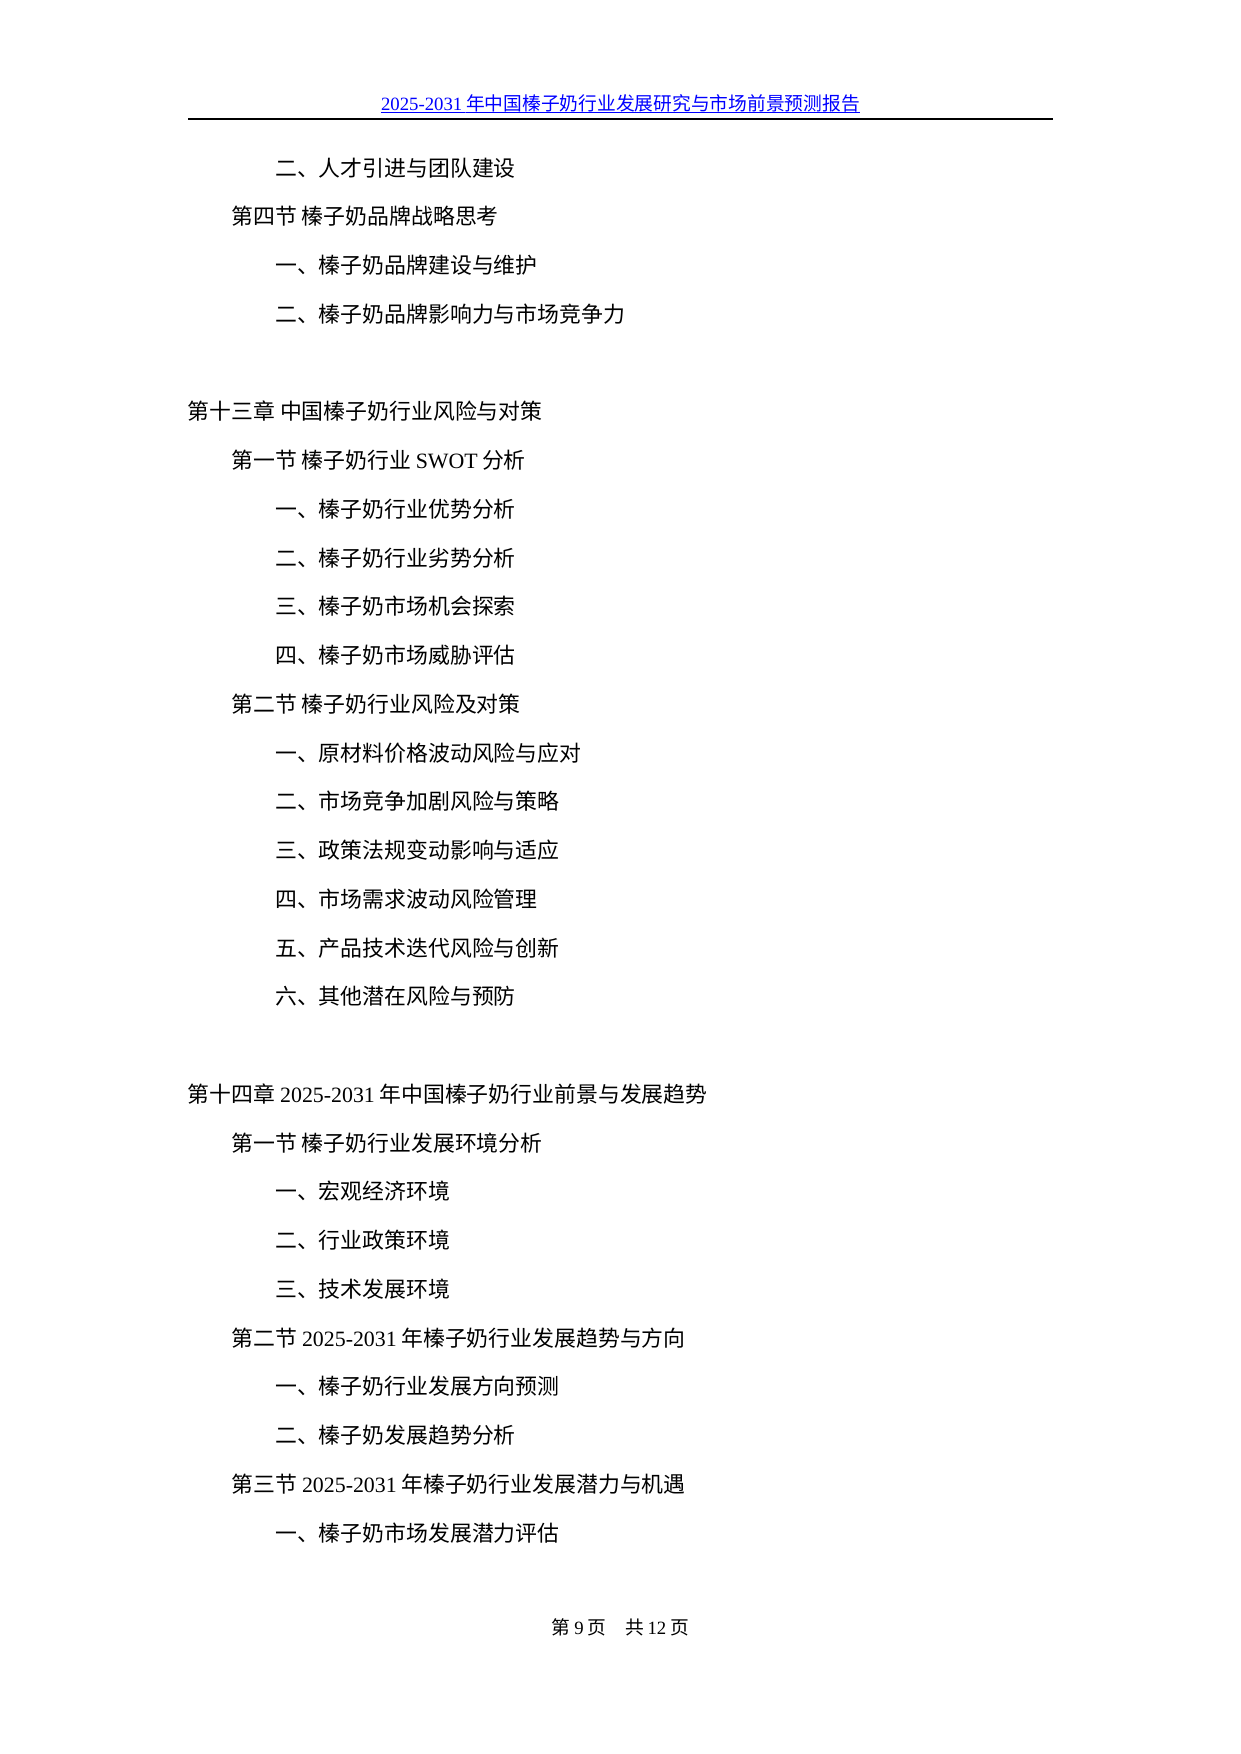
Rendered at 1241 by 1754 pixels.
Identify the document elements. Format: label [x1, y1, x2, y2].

text [187, 150, 1053, 1548]
